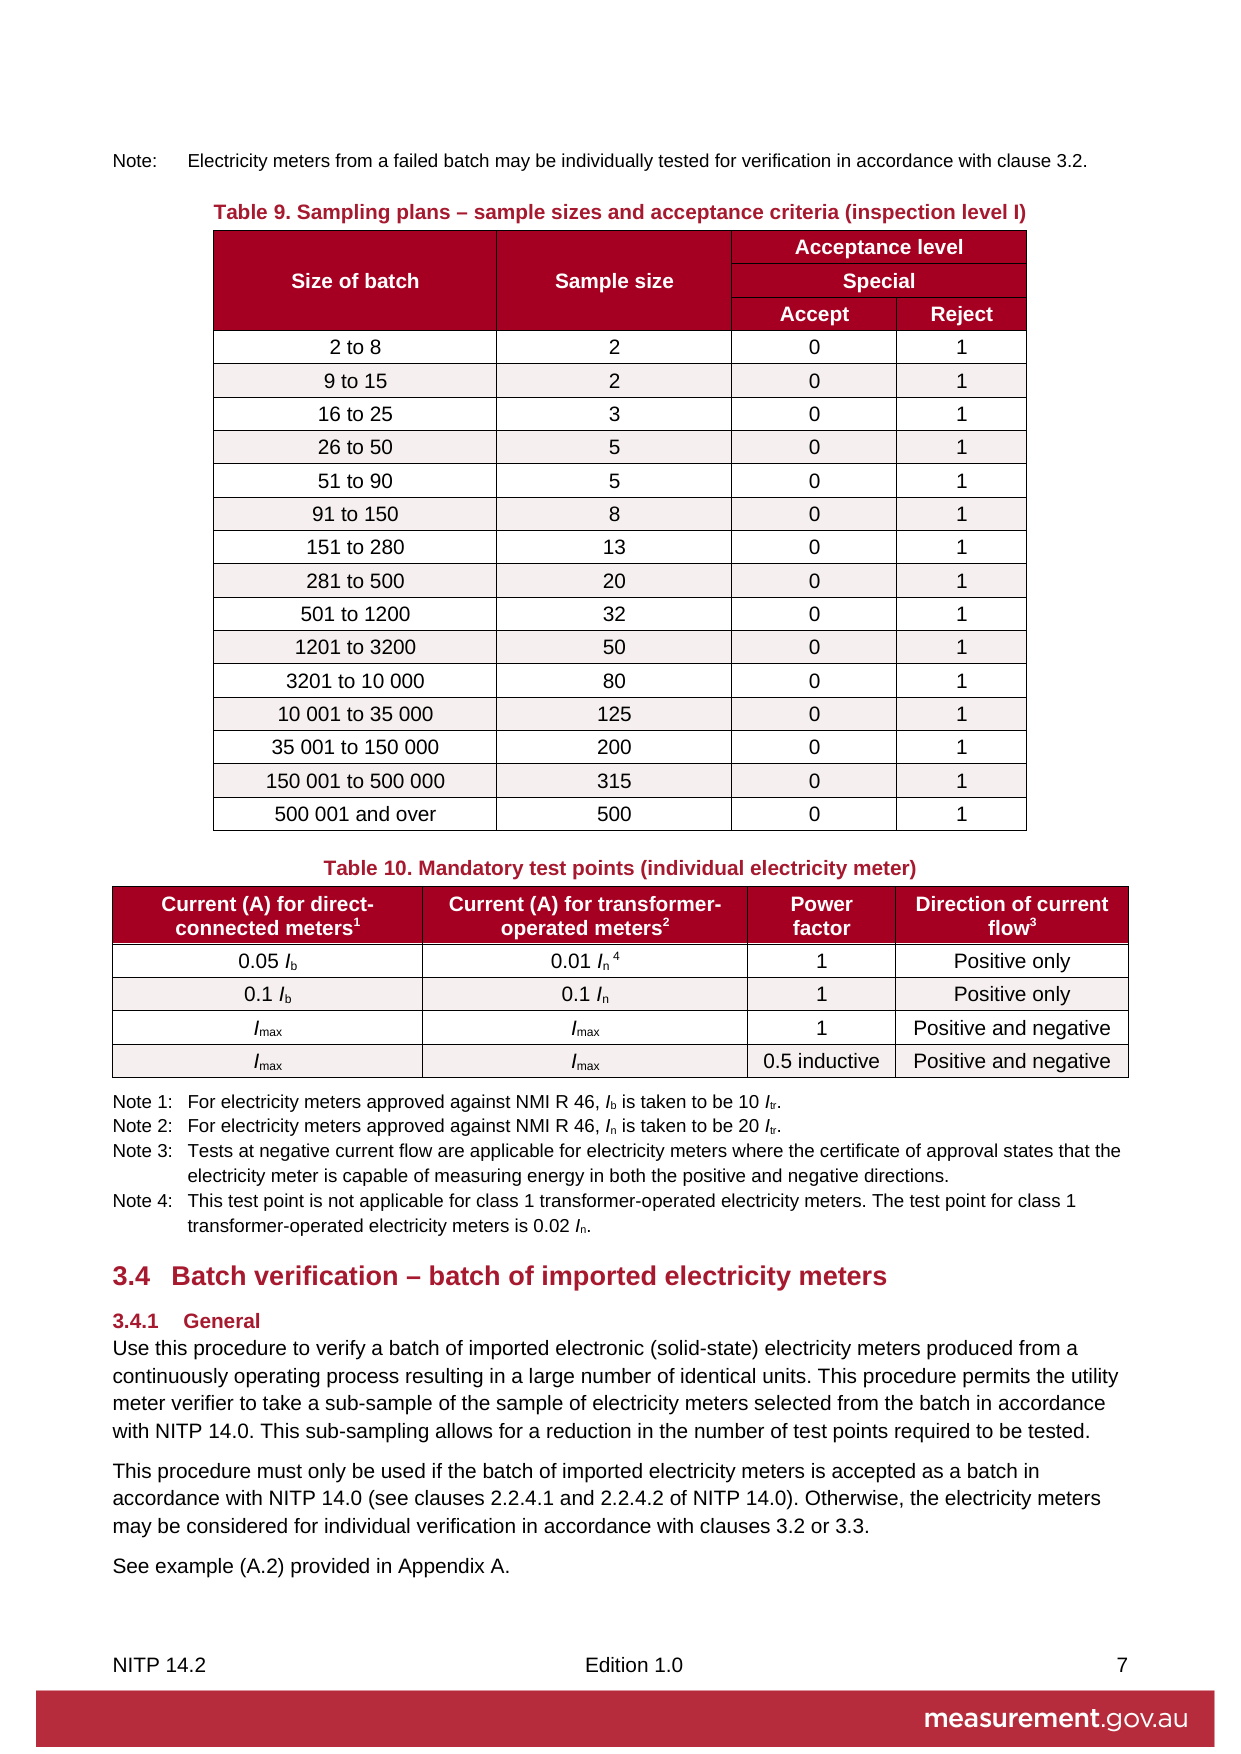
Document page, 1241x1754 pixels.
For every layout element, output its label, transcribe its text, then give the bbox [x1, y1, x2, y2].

table_cell 91 to 150 [214, 498, 496, 530]
table_cell 151 to 280 [214, 531, 496, 563]
picture [3, 1684, 1241, 1754]
table_cell 0 [732, 664, 896, 697]
subtitle Batch verification – batch of imported electricity meters [112, 1260, 1128, 1291]
table_cell 8 [497, 498, 731, 530]
table_cell 500 [497, 798, 731, 830]
text Note: Electricity meters from a failed batch may be individually tested for verification in accordance with clause 3.2. [112, 150, 1128, 172]
table_cell 20 [497, 564, 731, 597]
table_cell Imax [423, 1045, 747, 1077]
table_header Sample size [497, 231, 731, 330]
table_cell 1 [897, 798, 1026, 830]
table_cell 0 [732, 698, 896, 730]
table_cell 1 [897, 764, 1026, 797]
text Note 3: Tests at negative current flow are applicable for electricity meters where the certificate of approval states that the electricity meter is capable of measuring energy in both the positive and negative directions. [112, 1140, 1128, 1186]
table_cell Imax [423, 1011, 747, 1043]
table_cell 9 to 15 [214, 364, 496, 397]
table_cell 0 [732, 498, 896, 530]
table_cell 1 [748, 945, 895, 977]
text See example (A.2) provided in Appendix A. [112, 1553, 1128, 1577]
table_cell 0.5 inductive [748, 1045, 895, 1077]
table_cell 10 001 to 35 000 [214, 698, 496, 730]
table_cell 1 [748, 1011, 895, 1043]
table_cell 1 [897, 331, 1026, 363]
table_cell 1201 to 3200 [214, 631, 496, 663]
table_cell 1 [897, 498, 1026, 530]
table_cell 0.1 Ib [113, 978, 422, 1010]
table_cell Reject [897, 298, 1026, 330]
text Note 4: This test point is not applicable for class 1 transformer-operated electricity meters. The test point for class 1 transformer-operated electricity meters is 0.02 In. [112, 1189, 1128, 1236]
table_cell 0 [732, 531, 896, 563]
table_cell 3 [497, 398, 731, 430]
table_cell 0.1 In [423, 978, 747, 1010]
table_header Acceptance level [732, 231, 1026, 263]
table_cell 1 [897, 364, 1026, 397]
table_header Current (A) for transformer-operated meters2 [423, 887, 747, 943]
table_cell 0.01 In 4 [423, 945, 747, 977]
table_cell 150 001 to 500 000 [214, 764, 496, 797]
text Note 2: For electricity meters approved against NMI R 46, In is taken to be 20 Itr. [112, 1115, 1128, 1137]
table_cell 1 [897, 731, 1026, 763]
table_cell 1 [897, 564, 1026, 597]
table_cell 0 [732, 564, 896, 597]
table_cell 0 [732, 431, 896, 463]
table_cell Imax [113, 1011, 422, 1043]
table_header Size of batch [214, 231, 496, 330]
table_header Direction of current flow3 [896, 887, 1128, 943]
table_cell 125 [497, 698, 731, 730]
table_cell 35 001 to 150 000 [214, 731, 496, 763]
table_cell 50 [497, 631, 731, 663]
subtitle General [112, 1308, 1128, 1332]
table_cell 13 [497, 531, 731, 563]
table_cell 5 [497, 464, 731, 497]
table_cell Accept [732, 298, 896, 330]
table_cell 2 to 8 [214, 331, 496, 363]
table_cell 16 to 25 [214, 398, 496, 430]
table_cell 0.05 Ib [113, 945, 422, 977]
table_cell 0 [732, 331, 896, 363]
table_cell 1 [897, 398, 1026, 430]
table_cell 281 to 500 [214, 564, 496, 597]
table_cell 501 to 1200 [214, 598, 496, 630]
table_cell 1 [897, 631, 1026, 663]
table_cell 51 to 90 [214, 464, 496, 497]
table_cell Positive only [896, 945, 1128, 977]
table_cell 0 [732, 798, 896, 830]
table_cell Positive only [896, 978, 1128, 1010]
table_cell Imax [113, 1045, 422, 1077]
text Table 9. Sampling plans – sample sizes and acceptance criteria (inspection level I) [112, 200, 1128, 224]
table_cell 0 [732, 731, 896, 763]
table_cell 315 [497, 764, 731, 797]
table_cell 500 001 and over [214, 798, 496, 830]
table_cell 3201 to 10 000 [214, 664, 496, 697]
table_cell 0 [732, 764, 896, 797]
table_cell 1 [748, 978, 895, 1010]
table_header Current (A) for direct-connected meters1 [113, 887, 422, 943]
text Table 10. Mandatory test points (individual electricity meter) [112, 856, 1128, 880]
table_cell 80 [497, 664, 731, 697]
table_cell 0 [732, 364, 896, 397]
table_cell 26 to 50 [214, 431, 496, 463]
table_cell 0 [732, 398, 896, 430]
table_cell 1 [897, 464, 1026, 497]
table_cell 1 [897, 598, 1026, 630]
text Note 1: For electricity meters approved against NMI R 46, Ib is taken to be 10 Itr. [112, 1090, 1128, 1112]
table_header Power factor [748, 887, 895, 943]
table_cell 0 [732, 631, 896, 663]
table_cell 200 [497, 731, 731, 763]
text Use this procedure to verify a batch of imported electronic (solid-state) electricity meters produced from a continuously operating process resulting in a large number of identical units. This procedure permits the utility meter verifier to take a sub-sample of the sample of electricity meters selected from the batch in accordance with NITP 14.0. This sub-sampling allows for a reduction in the number of test points required to be tested. [112, 1336, 1128, 1442]
table_cell 2 [497, 331, 731, 363]
table_cell 32 [497, 598, 731, 630]
table_cell Positive and negative [896, 1045, 1128, 1077]
table_cell 0 [732, 464, 896, 497]
table_cell 5 [497, 431, 731, 463]
table_cell 2 [497, 364, 731, 397]
table_cell 1 [897, 698, 1026, 730]
table_cell 1 [897, 431, 1026, 463]
table_cell Special [732, 264, 1026, 297]
table_cell 1 [897, 664, 1026, 697]
table_cell Positive and negative [896, 1011, 1128, 1043]
text This procedure must only be used if the batch of imported electricity meters is accepted as a batch in accordance with NITP 14.0 (see clauses 2.2.4.1 and 2.2.4.2 of NITP 14.0). Otherwise, the electricity meters may be considered for individual verification in accordance with clauses 3.2 or 3.3. [112, 1458, 1128, 1537]
table_cell 0 [732, 598, 896, 630]
table_cell 1 [897, 531, 1026, 563]
